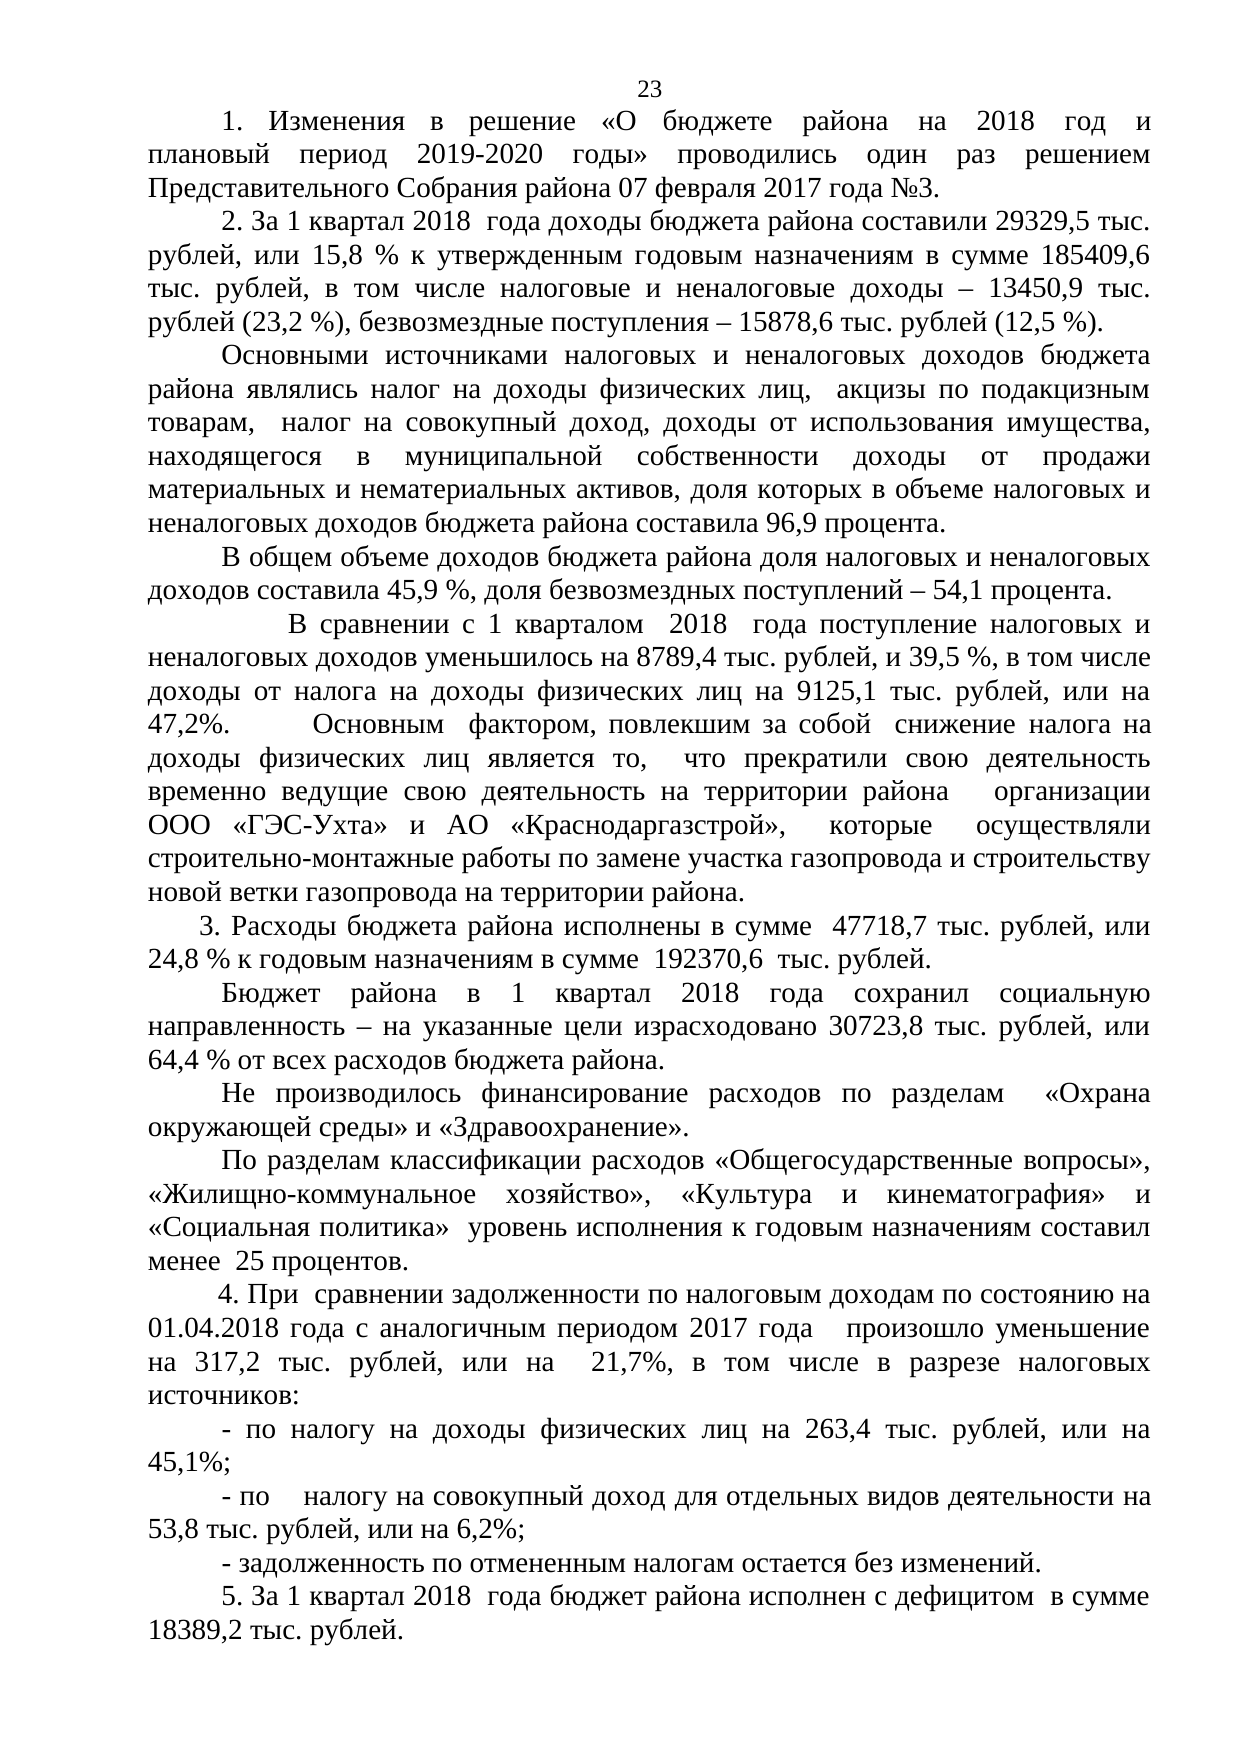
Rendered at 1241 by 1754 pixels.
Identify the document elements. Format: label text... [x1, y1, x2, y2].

text 4. При сравнении задолженности по налоговым доходам по состоянию на 01.04.2018 года с аналогичным периодом 2017 года произошло уменьшение на 317,2 тыс. рублей, или на 21,7%, в том числе в разрезе налоговых источников: [148, 1277, 1152, 1411]
text - по налогу на доходы физических лиц на 263,4 тыс. рублей, или на 45,1%; [148, 1411, 1152, 1478]
text 5. За 1 квартал 2018 года бюджет района исполнен с дефицитом в сумме 18389,2 тыс. рублей. [148, 1578, 1152, 1646]
text - по налогу на совокупный доход для отдельных видов деятельности на 53,8 тыс. рублей, или на 6,2%; [148, 1478, 1152, 1545]
text 1. Изменения в решение «О бюджете района на 2018 год и плановый период 2019-2020 годы» проводились один раз решением Представительного Собрания района 07 февраля 2017 года №3. [148, 103, 1152, 203]
text В общем объеме доходов бюджета района доля налоговых и неналоговых доходов составила 45,9 %, доля безвозмездных поступлений – 54,1 процента. [148, 539, 1152, 606]
text - задолженность по отмененным налогам остается без изменений. [148, 1545, 1152, 1578]
text По разделам классификации расходов «Общегосударственные вопросы», «Жилищно-коммунальное хозяйство», «Культура и кинематография» и «Социальная политика» уровень исполнения к годовым назначениям составил менее 25 процентов. [148, 1142, 1152, 1277]
text 3. Расходы бюджета района исполнены в сумме 47718,7 тыс. рублей, или 24,8 % к годовым назначениям в сумме 192370,6 тыс. рублей. [148, 908, 1152, 975]
text Не производилось финансирование расходов по разделам «Охрана окружающей среды» и «Здравоохранение». [148, 1075, 1152, 1142]
text Основными источниками налоговых и неналоговых доходов бюджета района являлись налог на доходы физических лиц, акцизы по подакцизным товарам, налог на совокупный доход, доходы от использования имущества, находящегося в муниципальной собственности доходы от продажи материальных и нематериальных активов, доля которых в объеме налоговых и неналоговых доходов бюджета района составила 96,9 процента. [148, 337, 1152, 539]
text В сравнении с 1 кварталом 2018 года поступление налоговых и неналоговых доходов уменьшилось на 8789,4 тыс. рублей, и 39,5 %, в том числе доходы от налога на доходы физических лиц на 9125,1 тыс. рублей, или на 47,2%. Основным фактором, повлекшим за собой снижение налога на доходы физических лиц является то, что прекратили свою деятельность временно ведущие свою деятельность на территории района организации ООО «ГЭС-Ухта» и АО «Краснодаргазстрой», которые осуществляли строительно-монтажные работы по замене участка газопровода и строительству новой ветки газопровода на территории района. [148, 606, 1152, 908]
text 2. За 1 квартал 2018 года доходы бюджета района составили 29329,5 тыс. рублей, или 15,8 % к утвержденным годовым назначениям в сумме 185409,6 тыс. рублей, в том числе налоговые и неналоговые доходы – 13450,9 тыс. рублей (23,2 %), безвозмездные поступления – 15878,6 тыс. рублей (12,5 %). [148, 203, 1152, 337]
text Бюджет района в 1 квартал 2018 года сохранил социальную направленность – на указанные цели израсходовано 30723,8 тыс. рублей, или 64,4 % от всех расходов бюджета района. [148, 975, 1152, 1075]
